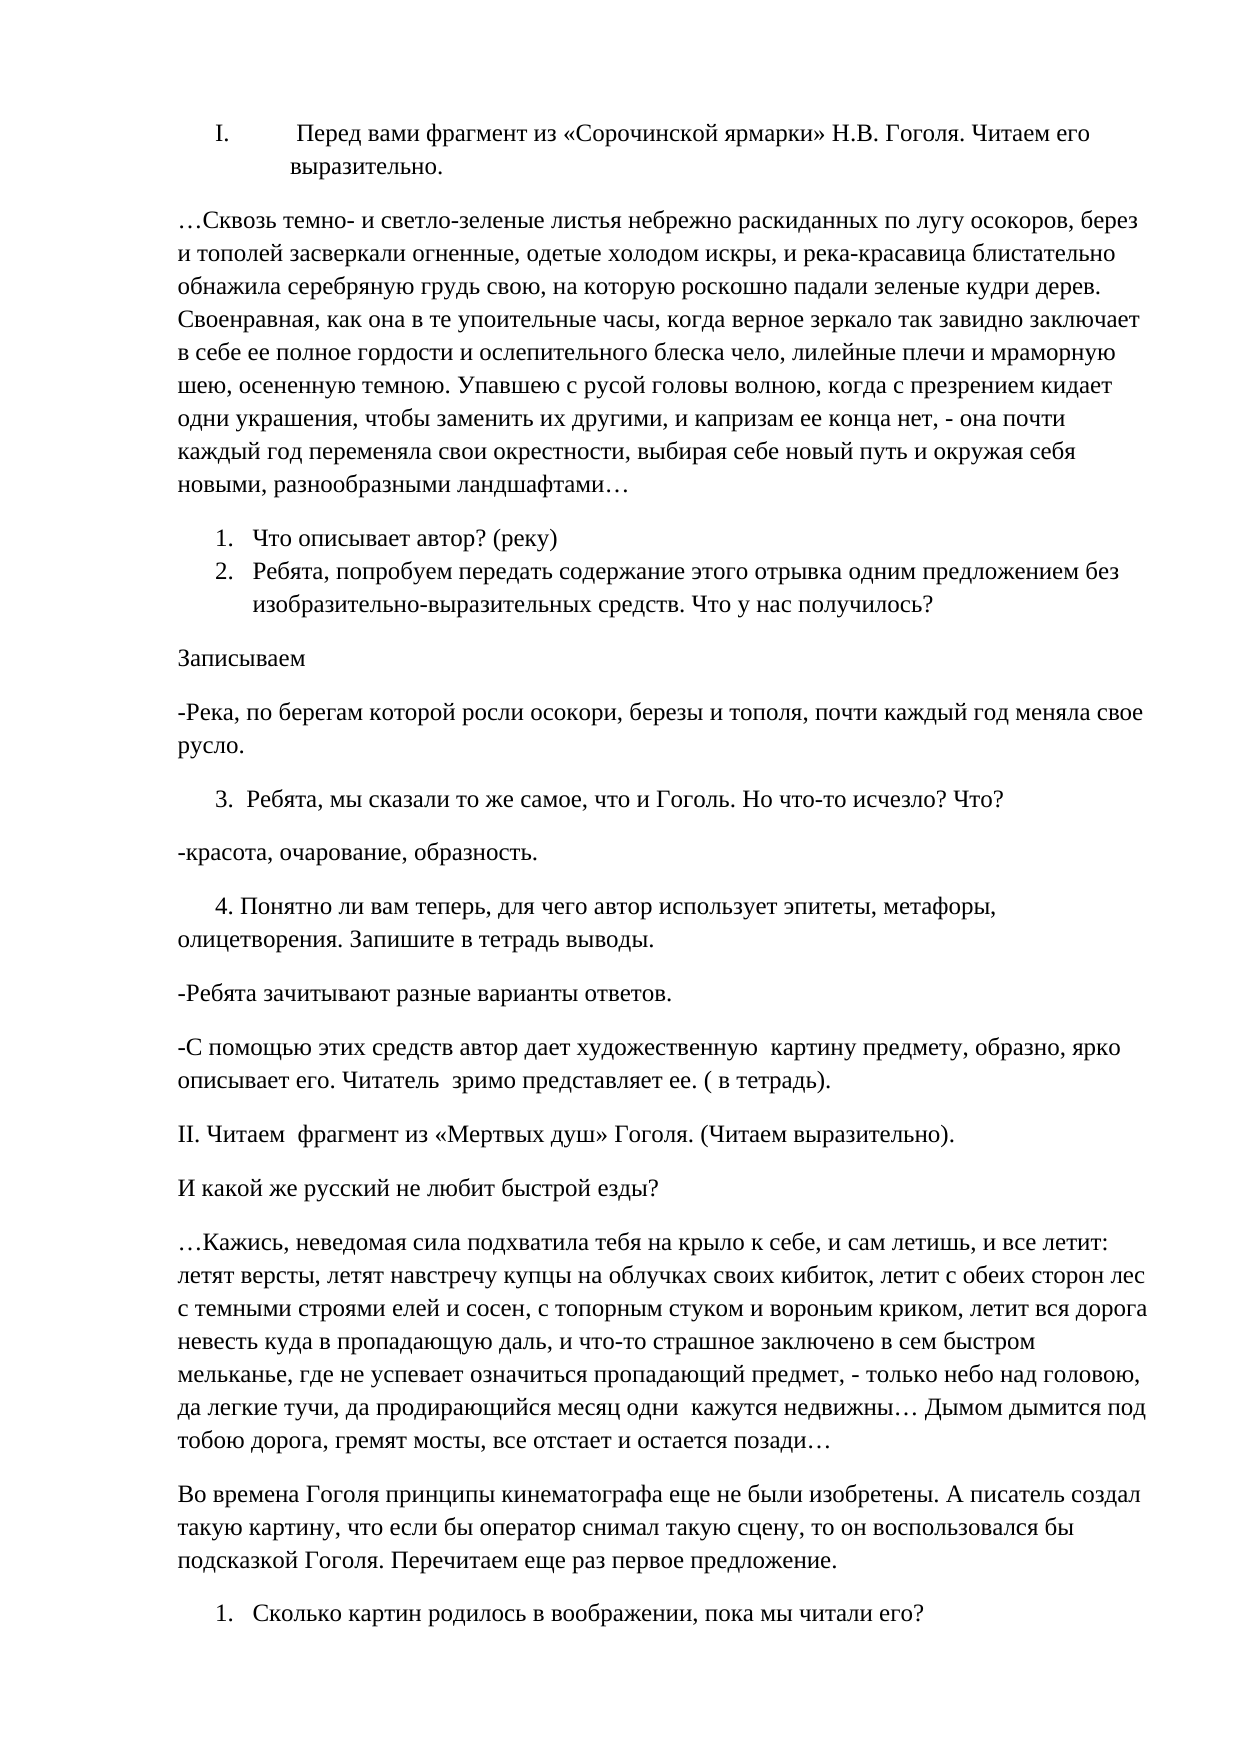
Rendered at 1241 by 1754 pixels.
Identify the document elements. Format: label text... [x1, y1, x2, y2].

text -Река, по берегам которой росли осокори, березы и тополя, почти каждый год меняла свое русло. [177, 697, 1152, 758]
text 3. Ребята, мы сказали то же самое, что и Гоголь. Но что-то исчезло? Что? [177, 784, 1152, 812]
text II. Читаем фрагмент из «Мертвых душ» Гоголя. (Читаем выразительно). [177, 1119, 1152, 1148]
text -С помощью этих средств автор дает художественную картину предмету, образно, ярко описывает его. Читатель зримо представляет ее. ( в тетрадь). [177, 1032, 1152, 1094]
list Сколько картин родилось в воображении, пока мы читали его? [215, 1598, 1152, 1627]
text -красота, очарование, образность. [177, 837, 1152, 866]
list Перед вами фрагмент из «Сорочинской ярмарки» Н.В. Гоголя. Читаем его выразительно. [215, 118, 1152, 180]
text Во времена Гоголя принципы кинематографа еще не были изобретены. А писатель создал такую картину, что если бы оператор снимал такую сцену, то он воспользовался бы подсказкой Гоголя. Перечитаем еще раз первое предложение. [177, 1479, 1152, 1573]
text И какой же русский не любит быстрой езды? [177, 1173, 1152, 1202]
text -Ребята зачитывают разные варианты ответов. [177, 978, 1152, 1007]
text …Сквозь темно- и светло-зеленые листья небрежно раскиданных по лугу осокоров, берез и тополей засверкали огненные, одетые холодом искры, и река-красавица блистательно обнажила серебряную грудь свою, на которую роскошно падали зеленые кудри дерев. Своенравная, как она в те упоительные часы, когда верное зеркало так завидно заключает в себе ее полное гордости и ослепительного блеска чело, лилейные плечи и мраморную шею, осененную темною. Упавшею с русой головы волною, когда с презрением кидает одни украшения, чтобы заменить их другими, и капризам ее конца нет, - она почти каждый год переменяла свои окрестности, выбирая себе новый путь и окружая себя новыми, разнообразными ландшафтами… [177, 205, 1152, 498]
text 4. Понятно ли вам теперь, для чего автор использует эпитеты, метафоры, олицетворения. Запишите в тетрадь выводы. [177, 891, 1152, 953]
text Записываем [177, 643, 1152, 672]
list Ребята, попробуем передать содержание этого отрывка одним предложением без изобразительно-выразительных средств. Что у нас получилось? [215, 556, 1152, 618]
text …Кажись, неведомая сила подхватила тебя на крыло к себе, и сам летишь, и все летит: летят версты, летят навстречу купцы на облучках своих кибиток, летит с обеих сторон лес с темными строями елей и сосен, с топорным стуком и вороньим криком, летит вся дорога невесть куда в пропадающую даль, и что-то страшное заключено в сем быстром мельканье, где не успевает означиться пропадающий предмет, - только небо над головою, да легкие тучи, да продирающийся месяц одни кажутся недвижны… Дымом дымится под тобою дорога, гремят мосты, все отстает и остается позади… [177, 1227, 1152, 1453]
list Что описывает автор? (реку) [215, 523, 1152, 552]
